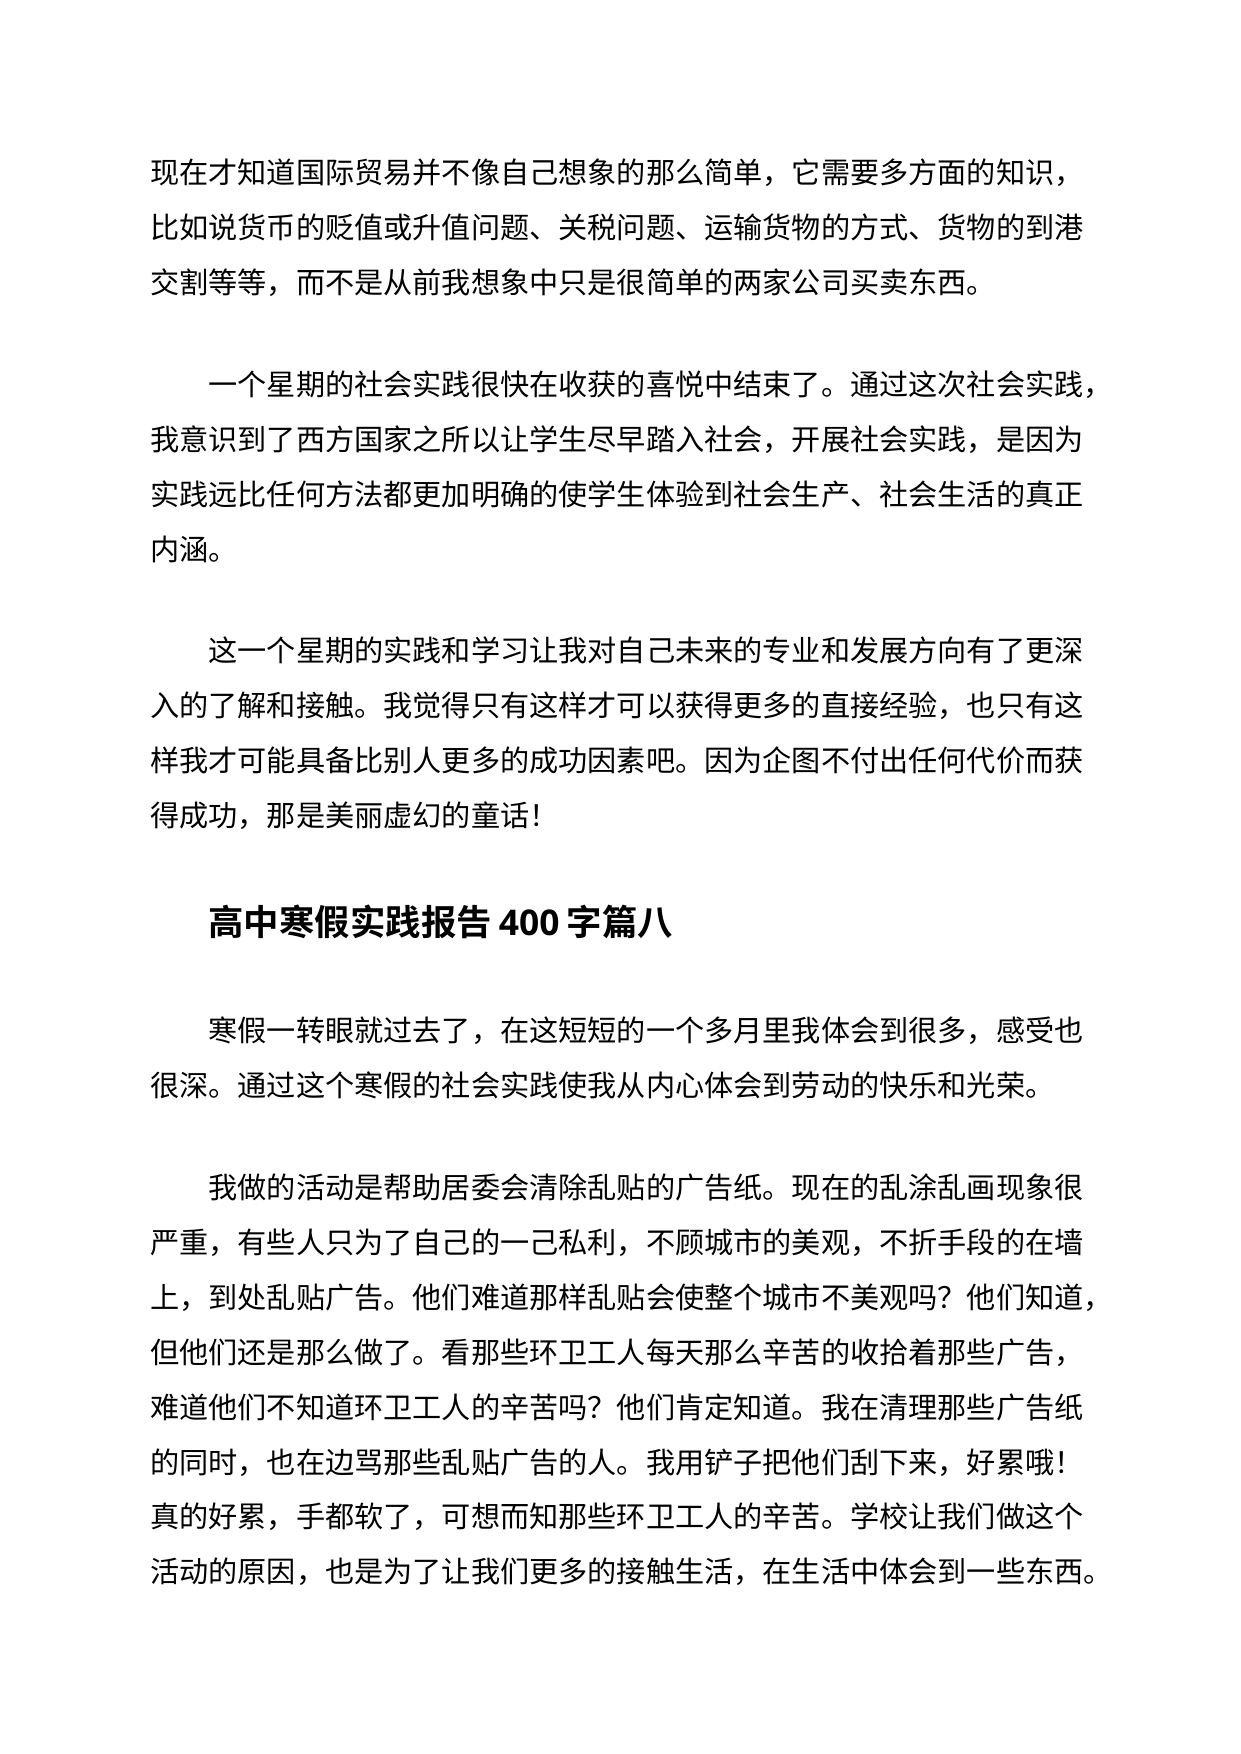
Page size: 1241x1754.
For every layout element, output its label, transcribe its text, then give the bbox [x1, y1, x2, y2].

text 高中寒假实践报告400字篇八 [150, 894, 1090, 946]
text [150, 1165, 1090, 1591]
text 寒假一转眼就过去了，在这短短的一个多月里我体会到很多，感受也很深。通过这个寒假的社会实践使我从内心体会到劳动的快乐和光荣。 [150, 1008, 1090, 1105]
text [150, 150, 1090, 302]
text 这一个星期的实践和学习让我对自己未来的专业和发展方向有了更深入的了解和接触。我觉得只有这样才可以获得更多的直接经验，也只有这样我才可能具备比别人更多的成功因素吧。因为企图不付出任何代价而获得成功，那是美丽虚幻的童话！ [150, 628, 1090, 835]
text 一个星期的社会实践很快在收获的喜悦中结束了。通过这次社会实践，我意识到了西方国家之所以让学生尽早踏入社会，开展社会实践，是因为实践远比任何方法都更加明确的使学生体验到社会生产、社会生活的真正内涵。 [150, 362, 1090, 568]
